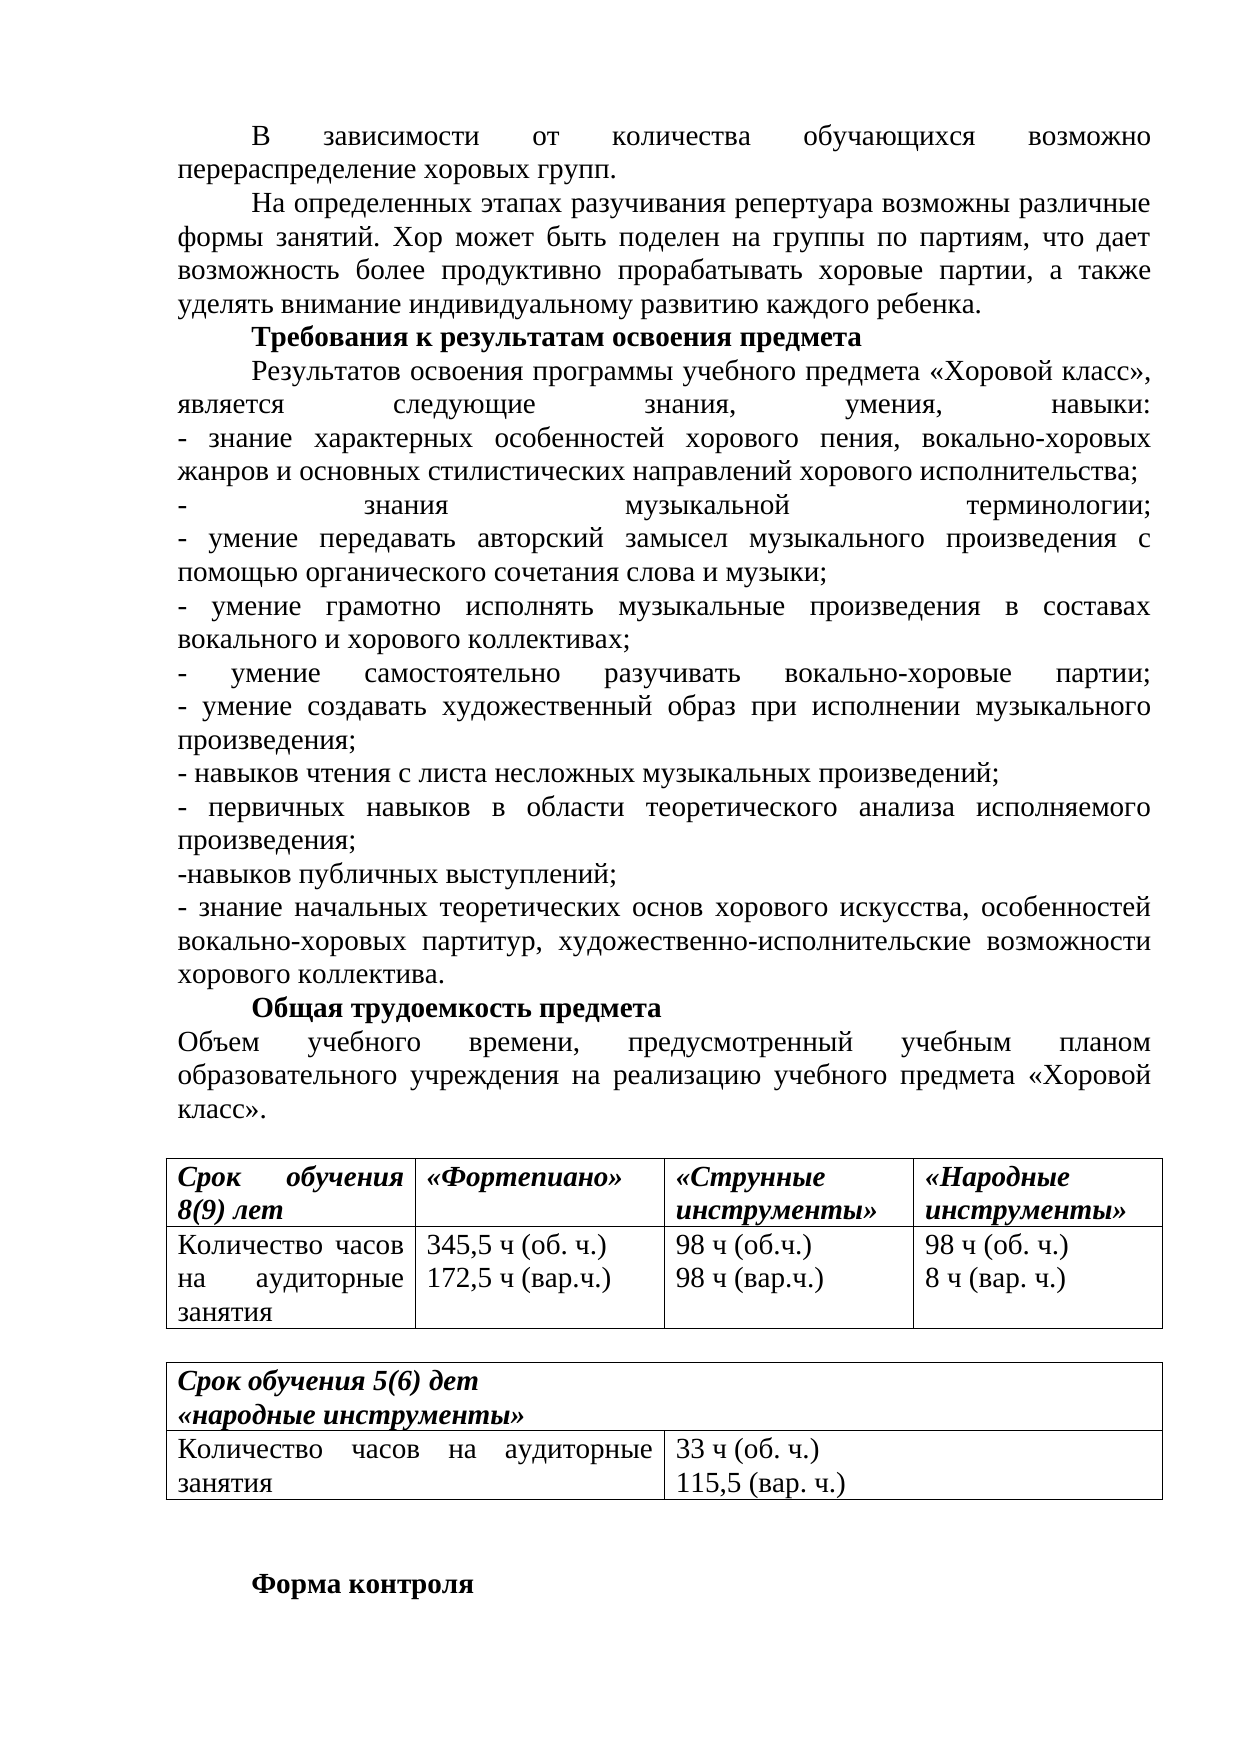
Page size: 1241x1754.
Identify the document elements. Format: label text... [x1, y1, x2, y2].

text - умение самостоятельно разучивать вокально-хоровые партии; - умение создавать художественный образ при исполнении музыкального произведения; [177, 655, 1152, 755]
text Требования к результатам освоения предмета [177, 319, 1152, 353]
table_header «Струнные инструменты» [665, 1159, 913, 1226]
table_cell 33 ч (об. ч.) 115,5 (вар. ч.) [665, 1431, 1162, 1498]
text - навыков чтения с листа несложных музыкальных произведений; [177, 755, 1152, 789]
table_cell Количество часов на аудиторные занятия [167, 1227, 415, 1328]
text Форма контроля [177, 1567, 1152, 1600]
text Общая трудоемкость предмета [177, 990, 1152, 1024]
table_header «Народные инструменты» [914, 1159, 1162, 1226]
text - умение грамотно исполнять музыкальные произведения в составах вокального и хорового коллективах; [177, 588, 1152, 655]
text В зависимости от количества обучающихся возможно перераспределение хоровых групп. [177, 118, 1152, 185]
table_cell 345,5 ч (об. ч.) 172,5 ч (вар.ч.) [416, 1227, 664, 1328]
text Объем учебного времени, предусмотренный учебным планом образовательного учреждения на реализацию учебного предмета «Хоровой класс». [177, 1024, 1152, 1124]
table_cell 98 ч (об. ч.) 8 ч (вар. ч.) [914, 1227, 1162, 1328]
table_header Срок обучения 8(9) лет [167, 1159, 415, 1226]
text - первичных навыков в области теоретического анализа исполняемого произведения; [177, 789, 1152, 856]
table_header Срок обучения 5(6) дет «народные инструменты» [167, 1363, 1162, 1430]
text - знание начальных теоретических основ хорового искусства, особенностей вокально-хоровых партитур, художественно-исполнительские возможности хорового коллектива. [177, 889, 1152, 990]
text На определенных этапах разучивания репертуара возможны различные формы занятий. Хор может быть поделен на группы по партиям, что дает возможность более продуктивно прорабатывать хоровые партии, а также уделять внимание индивидуальному развитию каждого ребенка. [177, 185, 1152, 319]
text -навыков публичных выступлений; [177, 856, 1152, 889]
table_cell Количество часов на аудиторные занятия [167, 1431, 664, 1498]
table_cell 98 ч (об.ч.) 98 ч (вар.ч.) [665, 1227, 913, 1328]
text - знания музыкальной терминологии; - умение передавать авторский замысел музыкального произведения с помощью органического сочетания слова и музыки; [177, 487, 1152, 588]
table_header «Фортепиано» [416, 1159, 664, 1226]
text Результатов освоения программы учебного предмета «Хоровой класс», является следующие знания, умения, навыки: - знание характерных особенностей хорового пения, вокально-хоровых жанров и основных стилистических направлений хорового исполнительства; [177, 353, 1152, 487]
